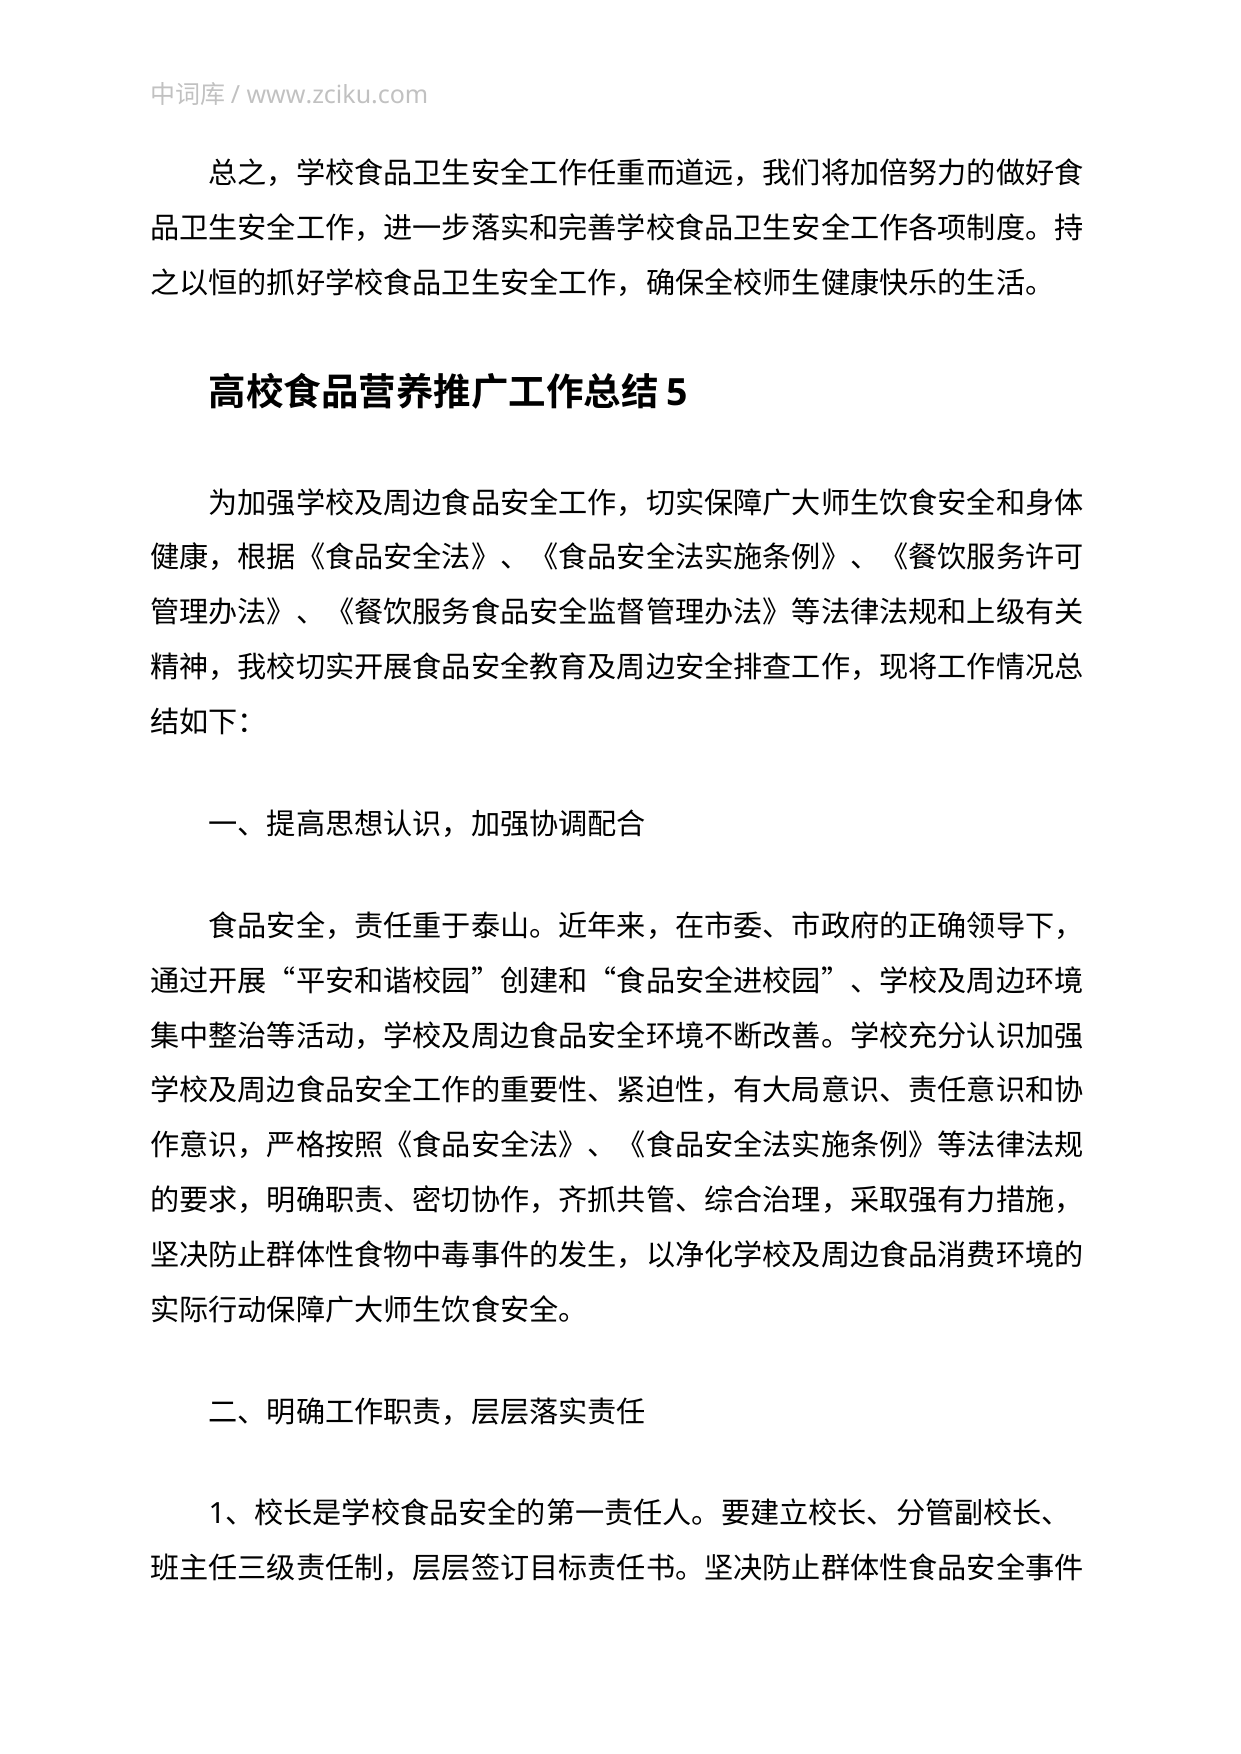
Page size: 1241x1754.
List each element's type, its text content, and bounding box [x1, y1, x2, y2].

text 一、提高思想认识，加强协调配合 [150, 801, 1090, 843]
text 食品安全，责任重于泰山。近年来，在市委、市政府的正确领导下，通过开展“平安和谐校园”创建和“食品安全进校园”、学校及周边环境集中整治等活动，学校及周边食品安全环境不断改善。学校充分认识加强学校及周边食品安全工作的重要性、紧迫性，有大局意识、责任意识和协作意识，严格按照《食品安全法》、《食品安全法实施条例》等法律法规的要求，明确职责、密切协作，齐抓共管、综合治理，采取强有力措施，坚决防止群体性食物中毒事件的发生，以净化学校及周边食品消费环境的实际行动保障广大师生饮食安全。 [150, 902, 1090, 1329]
text 总之，学校食品卫生安全工作任重而道远，我们将加倍努力的做好食品卫生安全工作，进一步落实和完善学校食品卫生安全工作各项制度。持之以恒的抓好学校食品卫生安全工作，确保全校师生健康快乐的生活。 [150, 150, 1090, 302]
text 高校食品营养推广工作总结5 [150, 362, 1090, 416]
text 二、明确工作职责，层层落实责任 [150, 1388, 1090, 1431]
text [150, 1490, 1090, 1587]
text 为加强学校及周边食品安全工作，切实保障广大师生饮食安全和身体健康，根据《食品安全法》、《食品安全法实施条例》、《餐饮服务许可管理办法》、《餐饮服务食品安全监督管理办法》等法律法规和上级有关精神，我校切实开展食品安全教育及周边安全排查工作，现将工作情况总结如下： [150, 479, 1090, 741]
